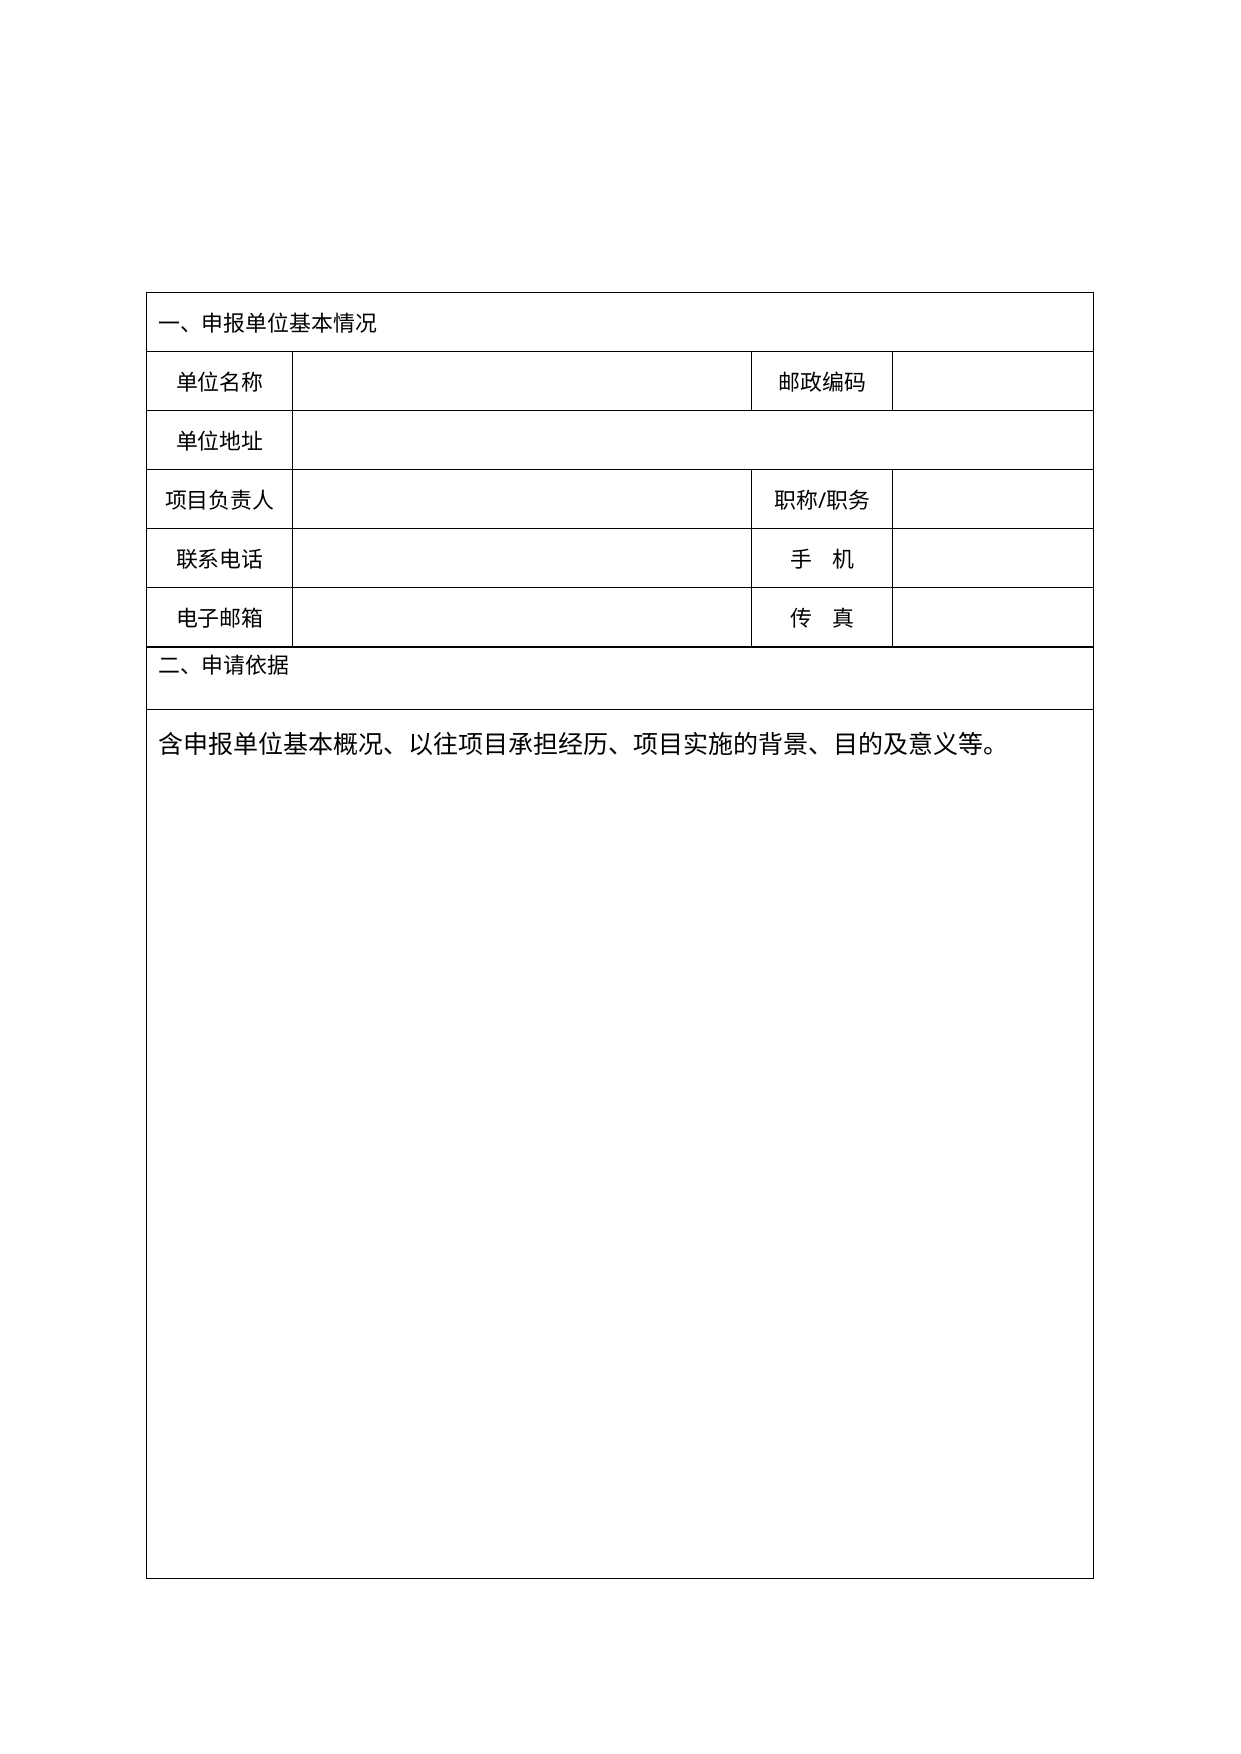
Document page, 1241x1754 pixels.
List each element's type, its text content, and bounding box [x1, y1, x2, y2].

table_header 一、申报单位基本情况 [147, 293, 1093, 351]
table_cell [893, 470, 1093, 528]
table_cell [293, 352, 751, 410]
table_cell 项目负责人 [147, 470, 292, 528]
table_cell 手 机 [752, 529, 892, 587]
table_cell [893, 352, 1093, 410]
table_cell [293, 411, 1093, 469]
table_cell 单位地址 [147, 411, 292, 469]
table_cell [893, 529, 1093, 587]
table_cell [293, 588, 751, 646]
table_cell [293, 470, 751, 528]
table_cell 联系电话 [147, 529, 292, 587]
table_cell 传 真 [752, 588, 892, 646]
table_cell 单位名称 [147, 352, 292, 410]
table_cell 二、申请依据 [147, 648, 1093, 709]
table_cell 邮政编码 [752, 352, 892, 410]
table_cell [893, 588, 1093, 646]
table_cell 职称/职务 [752, 470, 892, 528]
table_cell 电子邮箱 [147, 588, 292, 646]
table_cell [147, 710, 1093, 1577]
table_cell [293, 529, 751, 587]
